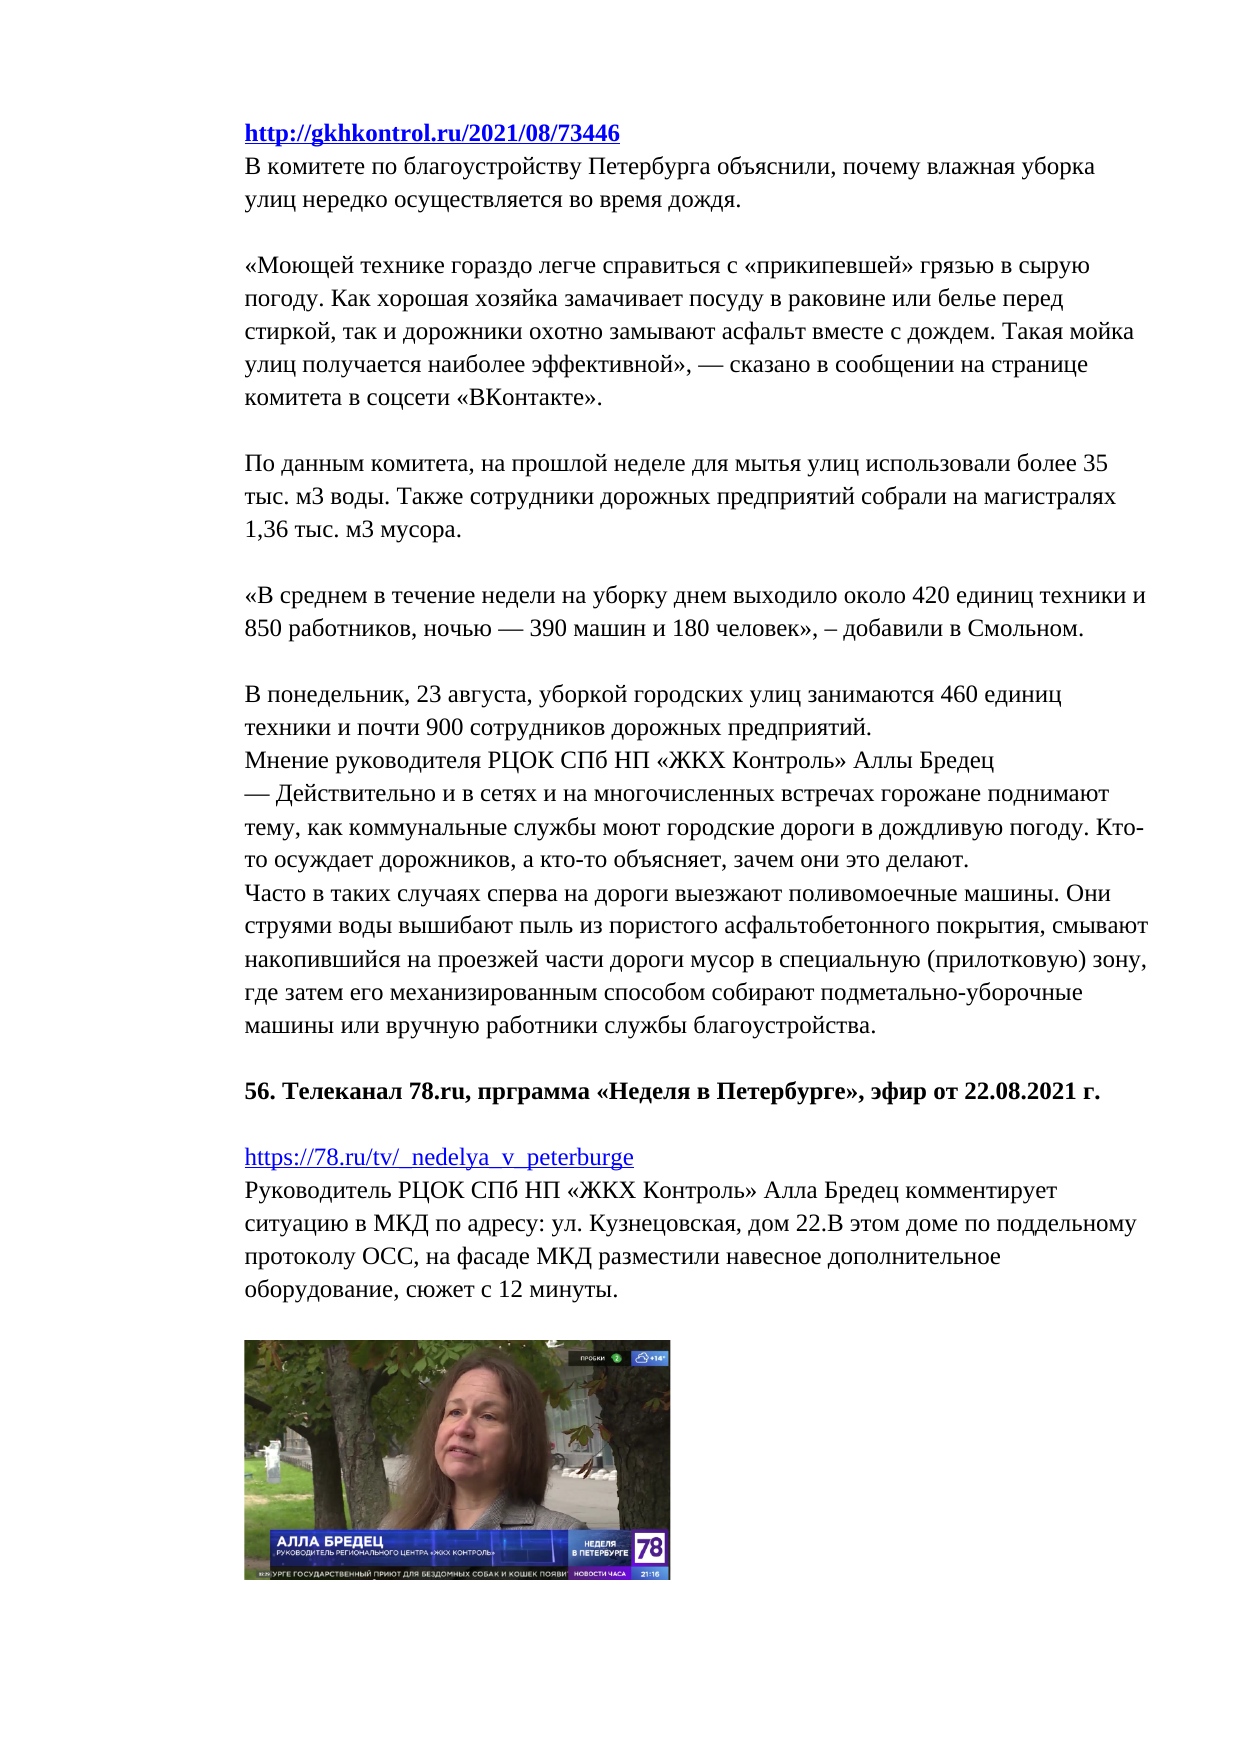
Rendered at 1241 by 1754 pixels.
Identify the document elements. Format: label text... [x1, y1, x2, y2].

list https://78.ru/tv/_nedelya_v_peterburge [244, 1142, 1152, 1171]
list «Моющей технике гораздо легче справиться с «прикипевшей» грязью в сырую погоду. Как хорошая хозяйка замачивает посуду в раковине или белье перед стиркой, так и дорожники охотно замывают асфальт вместе с дождем. Такая мойка улиц получается наиболее эффективной», — сказано в сообщении на странице комитета в соцсети «ВКонтакте». [244, 250, 1152, 411]
list В комитете по благоустройству Петербурга объяснили, почему влажная уборка улиц нередко осуществляется во время дождя. [244, 151, 1152, 213]
list — Действительно и в сетях и на многочисленных встречах горожане поднимают тему, как коммунальные службы моют городские дороги в дождливую погоду. Кто-то осуждает дорожников, а кто-то объясняет, зачем они это делают. [244, 778, 1152, 873]
list Часто в таких случаях сперва на дороги выезжают поливомоечные машины. Они струями воды вышибают пыль из пористого асфальтобетонного покрытия, смывают накопившийся на проезжей части дороги мусор в специальную (прилотковую) зону, где затем его механизированным способом собирают подметально-уборочные машины или вручную работники службы благоустройства. [244, 878, 1152, 1038]
list «В среднем в течение недели на уборку днем выходило около 420 единиц техники и 850 работников, ночью — 390 машин и 180 человек», – добавили в Смольном. [244, 580, 1152, 642]
list По данным комитета, на прошлой неделе для мытья улиц использовали более 35 тыс. м3 воды. Также сотрудники дорожных предприятий собрали на магистралях 1,36 тыс. м3 мусора. [244, 448, 1152, 543]
list http://gkhkontrol.ru/2021/08/73446 [244, 118, 1152, 147]
list Мнение руководителя РЦОК СПб НП «ЖКХ Контроль» Аллы Бредец [244, 746, 1152, 774]
picture [244, 1340, 671, 1580]
list Руководитель РЦОК СПб НП «ЖКХ Контроль» Алла Бредец комментирует ситуацию в МКД по адресу: ул. Кузнецовская, дом 22.В этом доме по поддельному протоколу ОСС, на фасаде МКД разместили навесное дополнительное оборудование, сюжет с 12 минуты. [244, 1175, 1152, 1303]
list 56. Телеканал 78.ru, прграмма «Неделя в Петербурге», эфир от 22.08.2021 г. [244, 1076, 1152, 1104]
list В понедельник, 23 августа, уборкой городских улиц занимаются 460 единиц техники и почти 900 сотрудников дорожных предприятий. [244, 679, 1152, 741]
